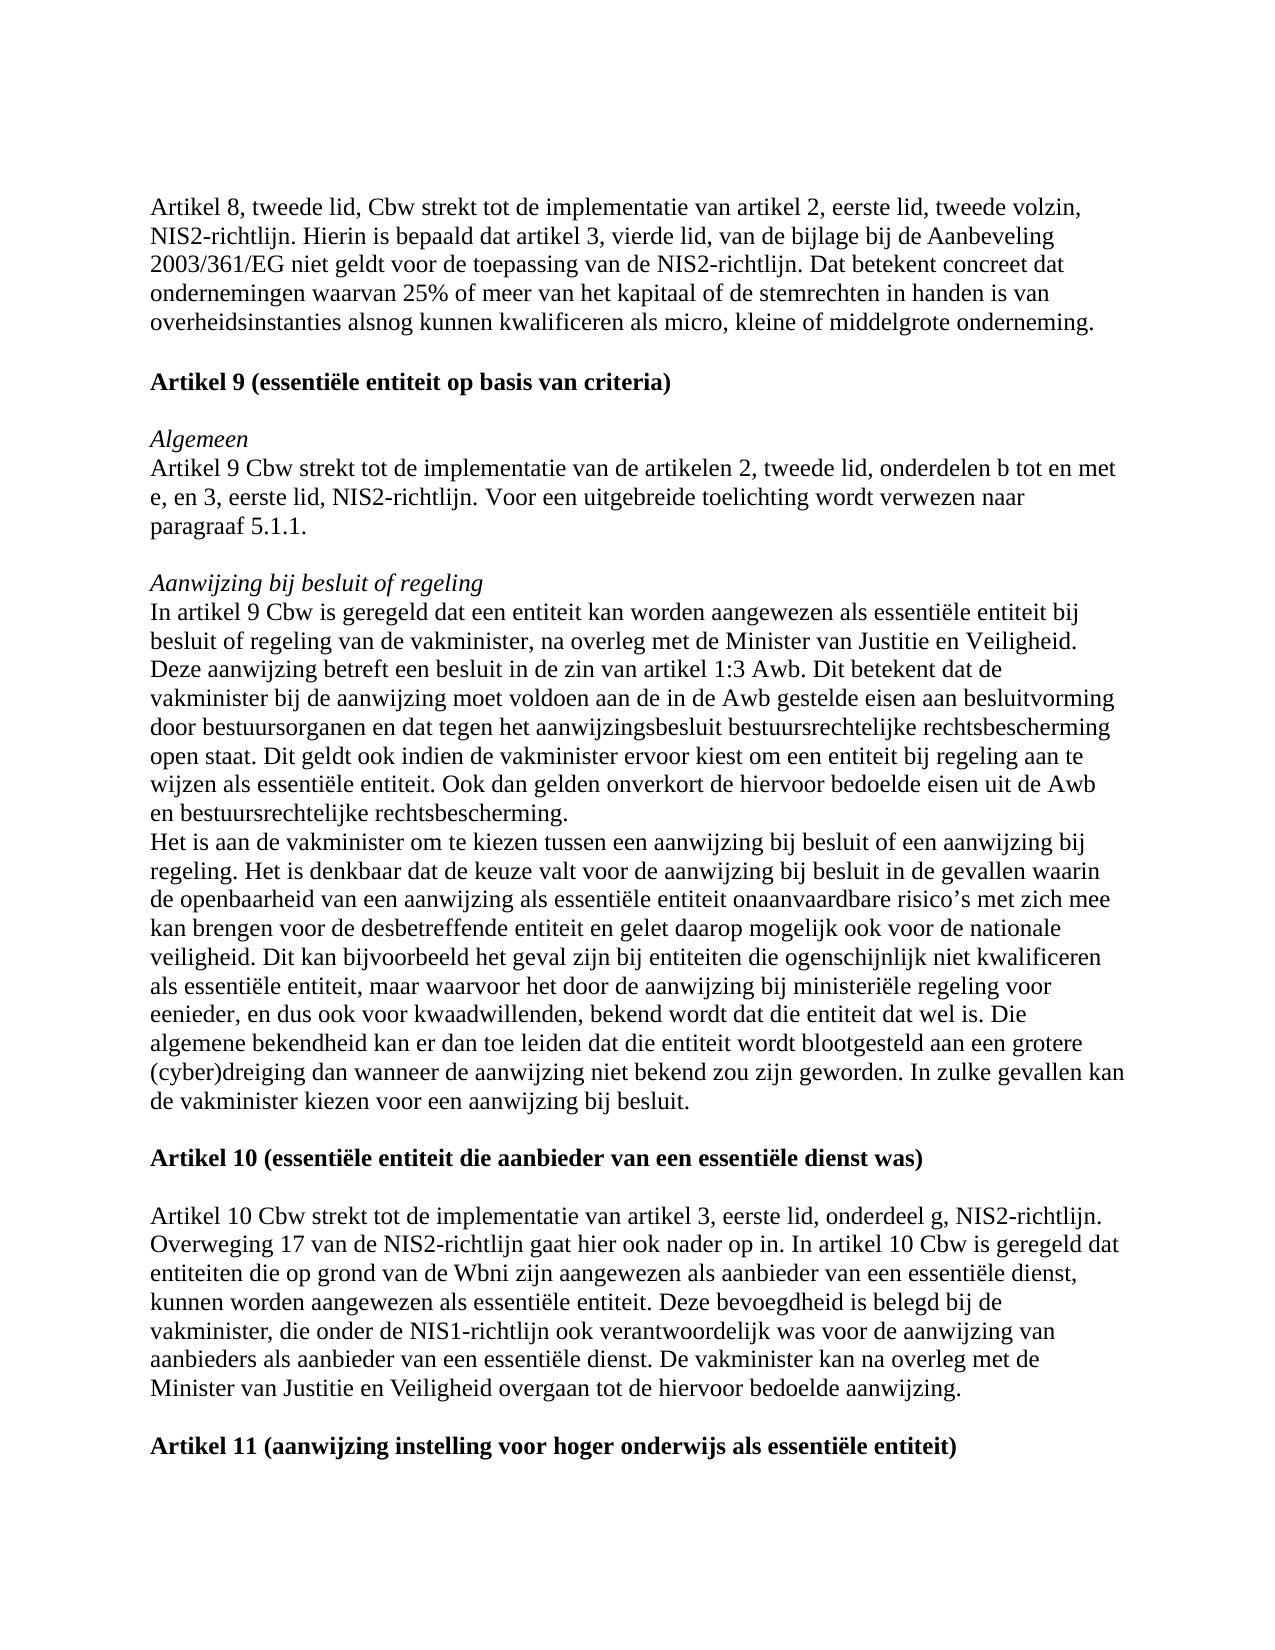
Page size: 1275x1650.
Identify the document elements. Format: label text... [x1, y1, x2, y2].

text Artikel 11 (aanwijzing instelling voor hoger onderwijs als essentiële entiteit) [150, 1431, 1125, 1459]
text Artikel 9 Cbw strekt tot de implementatie van de artikelen 2, tweede lid, onderdelen b tot en met e, en 3, eerste lid, NIS2-richtlijn. Voor een uitgebreide toelichting wordt verwezen naar paragraaf 5.1.1. [150, 453, 1125, 539]
text Het is aan de vakminister om te kiezen tussen een aanwijzing bij besluit of een aanwijzing bij regeling. Het is denkbaar dat de keuze valt voor de aanwijzing bij besluit in de gevallen waarin de openbaarheid van een aanwijzing als essentiële entiteit onaanvaardbare risico’s met zich mee kan brengen voor de desbetreffende entiteit en gelet daarop mogelijk ook voor de nationale veiligheid. Dit kan bijvoorbeeld het geval zijn bij entiteiten die ogenschijnlijk niet kwalificeren als essentiële entiteit, maar waarvoor het door de aanwijzing bij ministeriële regeling voor eenieder, en dus ook voor kwaadwillenden, bekend wordt dat die entiteit dat wel is. Die algemene bekendheid kan er dan toe leiden dat die entiteit wordt blootgesteld aan een grotere (cyber)dreiging dan wanneer de aanwijzing niet bekend zou zijn geworden. In zulke gevallen kan de vakminister kiezen voor een aanwijzing bij besluit. [150, 827, 1125, 1114]
text In artikel 9 Cbw is geregeld dat een entiteit kan worden aangewezen als essentiële entiteit bij besluit of regeling van de vakminister, na overleg met de Minister van Justitie en Veiligheid. Deze aanwijzing betreft een besluit in de zin van artikel 1:3 Awb. Dit betekent dat de vakminister bij de aanwijzing moet voldoen aan de in de Awb gestelde eisen aan besluitvorming door bestuursorganen en dat tegen het aanwijzingsbesluit bestuursrechtelijke rechtsbescherming open staat. Dit geldt ook indien de vakminister ervoor kiest om een entiteit bij regeling aan te wijzen als essentiële entiteit. Ook dan gelden onverkort de hiervoor bedoelde eisen uit de Awb en bestuursrechtelijke rechtsbescherming. [150, 597, 1125, 827]
text Artikel 9 (essentiële entiteit op basis van criteria) [150, 367, 1125, 396]
text Aanwijzing bij besluit of regeling [150, 568, 1125, 597]
text Artikel 8, tweede lid, Cbw strekt tot de implementatie van artikel 2, eerste lid, tweede volzin, NIS2-richtlijn. Hierin is bepaald dat artikel 3, vierde lid, van de bijlage bij de Aanbeveling 2003/361/EG niet geldt voor de toepassing van de NIS2-richtlijn. Dat betekent concreet dat ondernemingen waarvan 25% of meer van het kapitaal of de stemrechten in handen is van overheidsinstanties alsnog kunnen kwalificeren als micro, kleine of middelgrote onderneming. [150, 192, 1125, 336]
text Artikel 10 Cbw strekt tot de implementatie van artikel 3, eerste lid, onderdeel g, NIS2-richtlijn. Overweging 17 van de NIS2-richtlijn gaat hier ook nader op in. In artikel 10 Cbw is geregeld dat entiteiten die op grond van de Wbni zijn aangewezen als aanbieder van een essentiële dienst, kunnen worden aangewezen als essentiële entiteit. Deze bevoegdheid is belegd bij de vakminister, die onder de NIS1-richtlijn ook verantwoordelijk was voor de aanwijzing van aanbieders als aanbieder van een essentiële dienst. De vakminister kan na overleg met de Minister van Justitie en Veiligheid overgaan tot de hiervoor bedoelde aanwijzing. [150, 1201, 1125, 1402]
text Algemeen [150, 424, 1125, 453]
text Artikel 10 (essentiële entiteit die aanbieder van een essentiële dienst was) [150, 1143, 1125, 1172]
